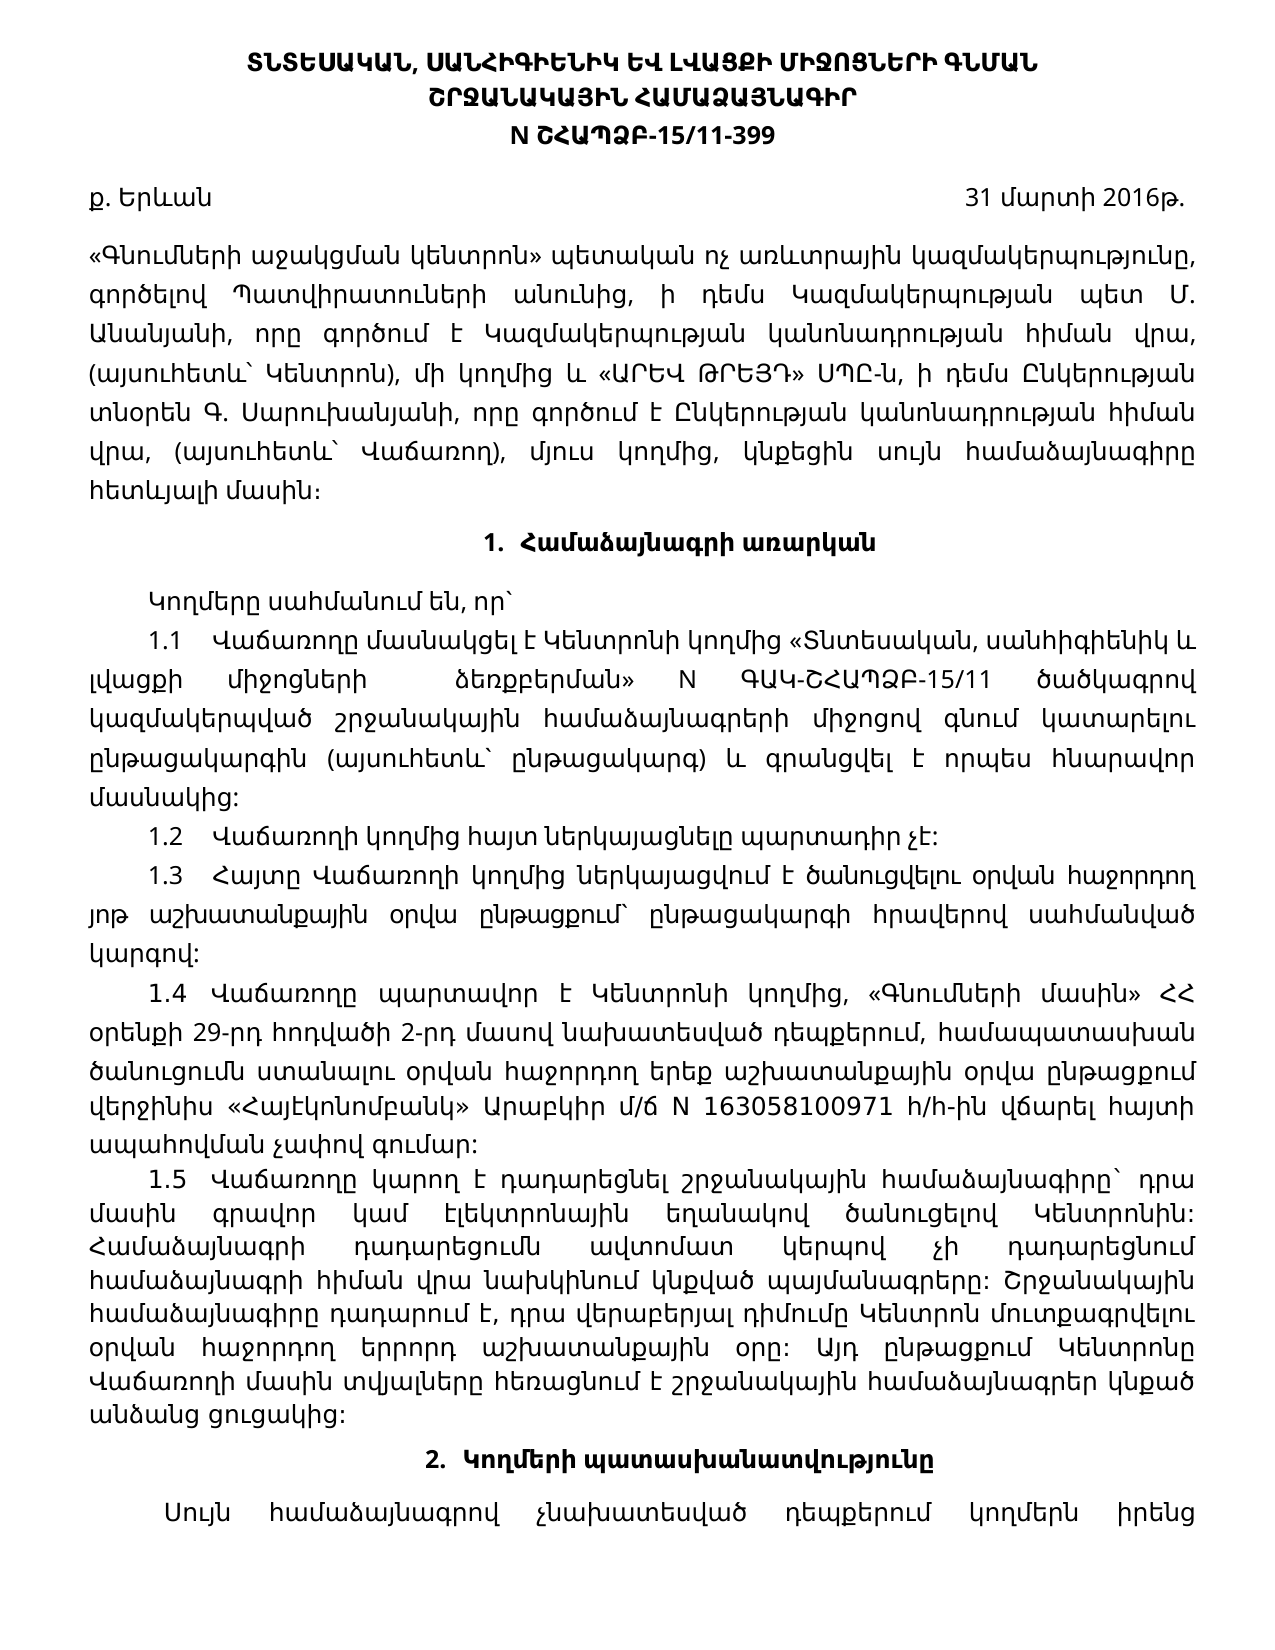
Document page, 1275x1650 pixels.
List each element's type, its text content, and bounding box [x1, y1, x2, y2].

text N ՇՀԱՊՁԲ-15/11-399 [89, 118, 1196, 152]
list Վաճառողը կարող է դադարեցնել շրջանակային համաձայնագիրը` դրա մասին գրավոր կամ էլեկտրոնային եղանակով ծանուցելով Կենտրոնին: Համաձայնագրի դադարեցումն ավտոմատ կերպով չի դադարեցնում համաձայնագրի հիման վրա նախկինում կնքված պայմանագրերը: Շրջանակային համաձայնագիրը դադարում է, դրա վերաբերյալ դիմումը Կենտրոն մուտքագրվելու օրվան հաջորդող երրորդ աշխատանքային օրը: Այդ ընթացքում Կենտրոնը Վաճառողի մասին տվյալները հեռացնում է շրջանակային համաձայնագրեր կնքած անձանց ցուցակից: [89, 1166, 1196, 1429]
table_header 31 մարտի 2016թ. [591, 180, 1196, 218]
table_header ք. Երևան [78, 180, 591, 218]
text ՇՐՋԱՆԱԿԱՅԻՆ ՀԱՄԱՁԱՅՆԱԳԻՐ [89, 83, 1196, 113]
list Հայտը Վաճառողի կողմից ներկայացվում է ծանուցվելու օրվան հաջորդող յոթ աշխատանքային օրվա ընթացքում` ընթացակարգի հրավերով սահմանված կարգով: [89, 858, 1196, 970]
list Համաձայնագրի առարկան [164, 525, 1196, 559]
text Կողմերը սահմանում են, որ` [89, 584, 1196, 618]
text «Գնումների աջակցման կենտրոն» պետական ոչ առևտրային կազմակերպությունը, գործելով Պատվիրատուների անունից, ի դեմս Կազմակերպության պետ Մ. Անանյանի, որը գործում է Կազմակերպության կանոնադրության հիման վրա, (այսուհետև՝ Կենտրոն), մի կողմից և «ԱՐԵՎ ԹՐԵՅԴ» ՍՊԸ-ն, ի դեմս Ընկերության տնօրեն Գ. Սարուխանյանի, որը գործում է Ընկերության կանոնադրության հիման վրա, (այսուհետև՝ Վաճառող), մյուս կողմից, կնքեցին սույն համաձայնագիրը հետևյալի մասին։ [89, 238, 1196, 507]
list Կողմերի պատասխանատվությունը [164, 1442, 1196, 1476]
list Վաճառողը պարտավոր է Կենտրոնի կողմից, «Գնումների մասին» ՀՀ օրենքի 29-րդ հոդվածի 2-րդ մասով նախատեսված դեպքերում, համապատասխան ծանուցումն ստանալու օրվան հաջորդող երեք աշխատանքային օրվա ընթացքում վերջինիս «Հայէկոնոմբանկ» Արաբկիր մ/ճ N 163058100971 հ/հ-ին վճարել հայտի ապահովման չափով գումար: [89, 975, 1196, 1160]
list Վաճառողի կողմից հայտ ներկայացնելը պարտադիր չէ: [89, 819, 1196, 853]
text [89, 1494, 1196, 1528]
list Վաճառողը մասնակցել է Կենտրոնի կողմից «Տնտեսական, սանհիգիենիկ և լվացքի միջոցների ձեռքբերման» N ԳԱԿ-ՇՀԱՊՁԲ-15/11 ծածկագրով կազմակերպված շրջանակային համաձայնագրերի միջոցով գնում կատարելու ընթացակարգին (այսուհետև` ընթացակարգ) և գրանցվել է որպես հնարավոր մասնակից: [89, 623, 1196, 813]
text ՏՆՏԵՍԱԿԱՆ, ՍԱՆՀԻԳԻԵՆԻԿ ԵՎ ԼՎԱՑՔԻ ՄԻՋՈՑՆԵՐԻ ԳՆՄԱՆ [89, 44, 1196, 78]
